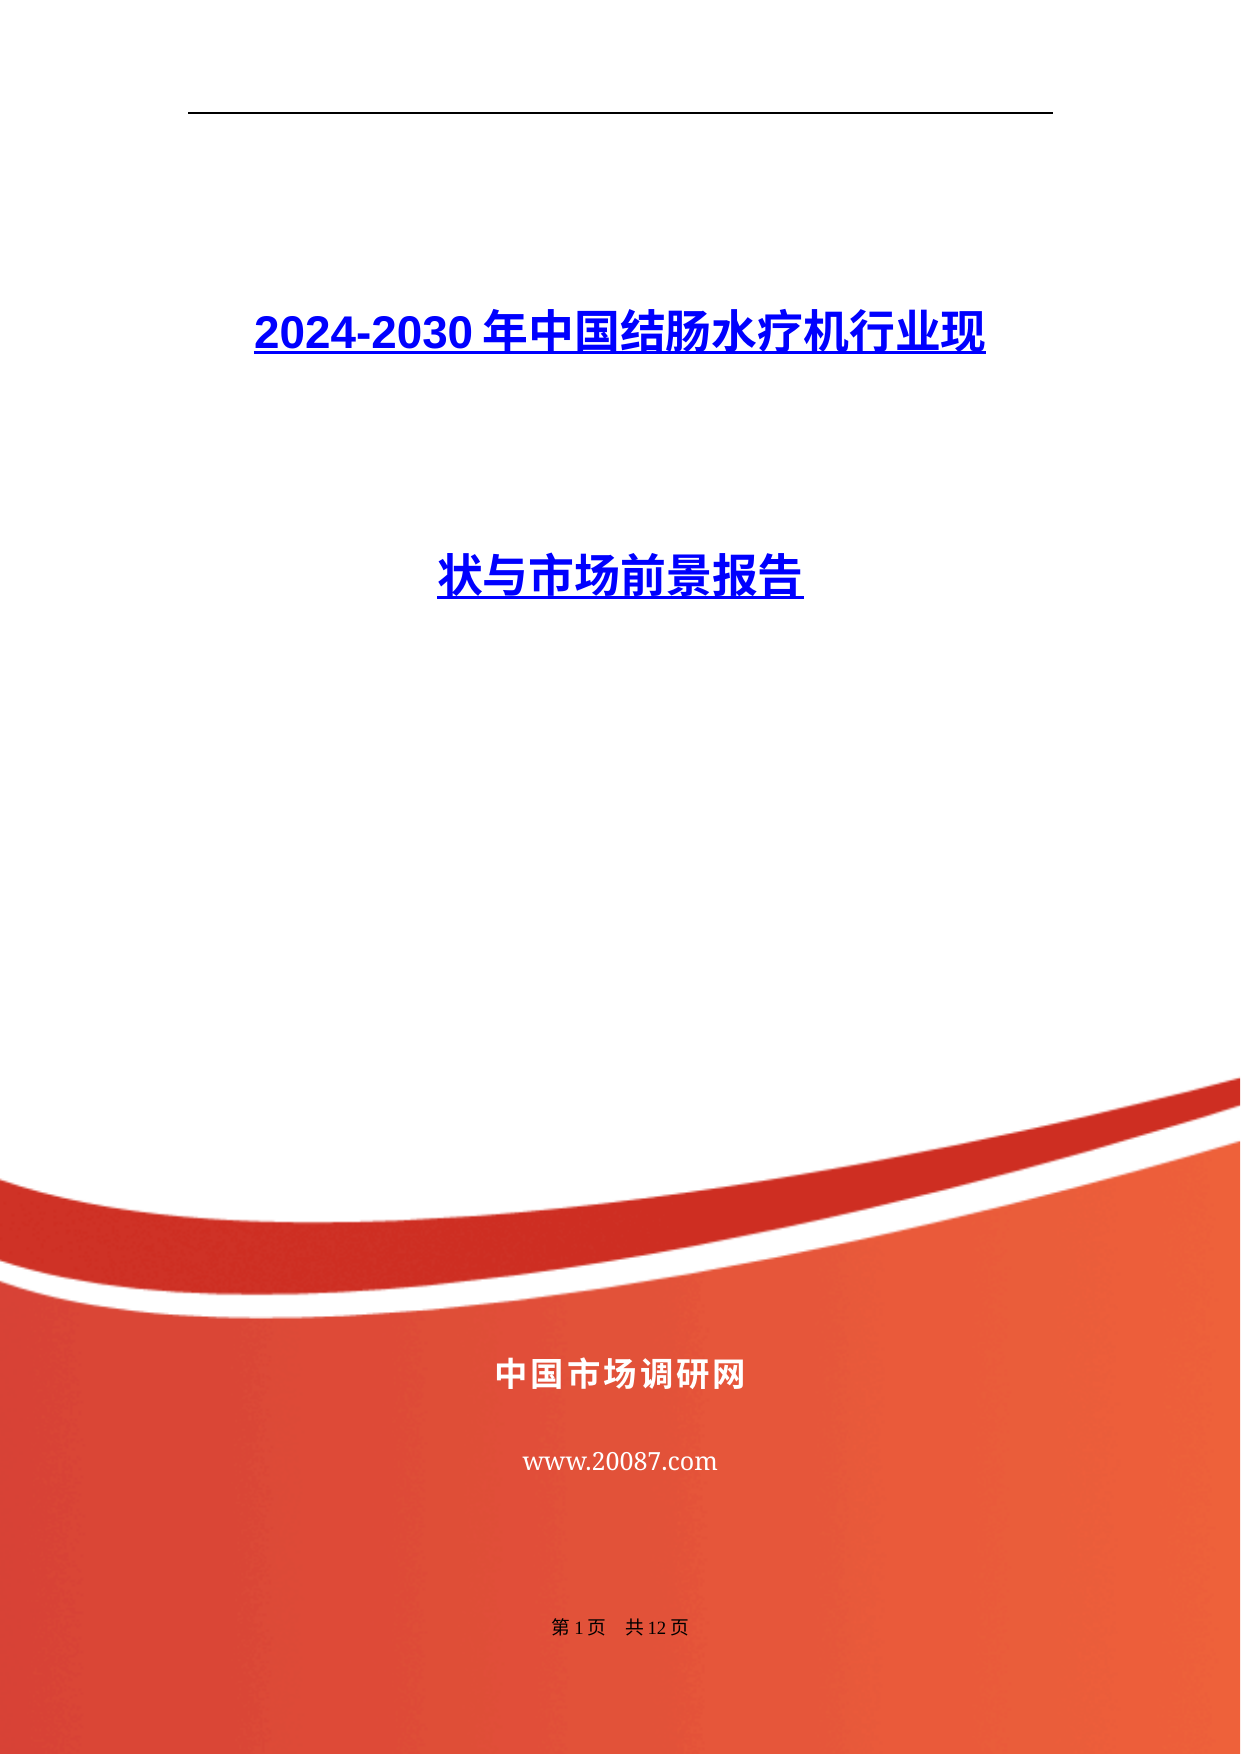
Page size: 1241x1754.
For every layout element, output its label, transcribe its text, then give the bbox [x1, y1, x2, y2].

table_header 2024-2030年中国结肠水疗机行业现状与市场前景报告 [188, 207, 1053, 773]
text www.20087.com [187, 1428, 1053, 1493]
picture [0, 1006, 1241, 1754]
subtitle 中国市场调研网 [187, 1339, 1053, 1404]
